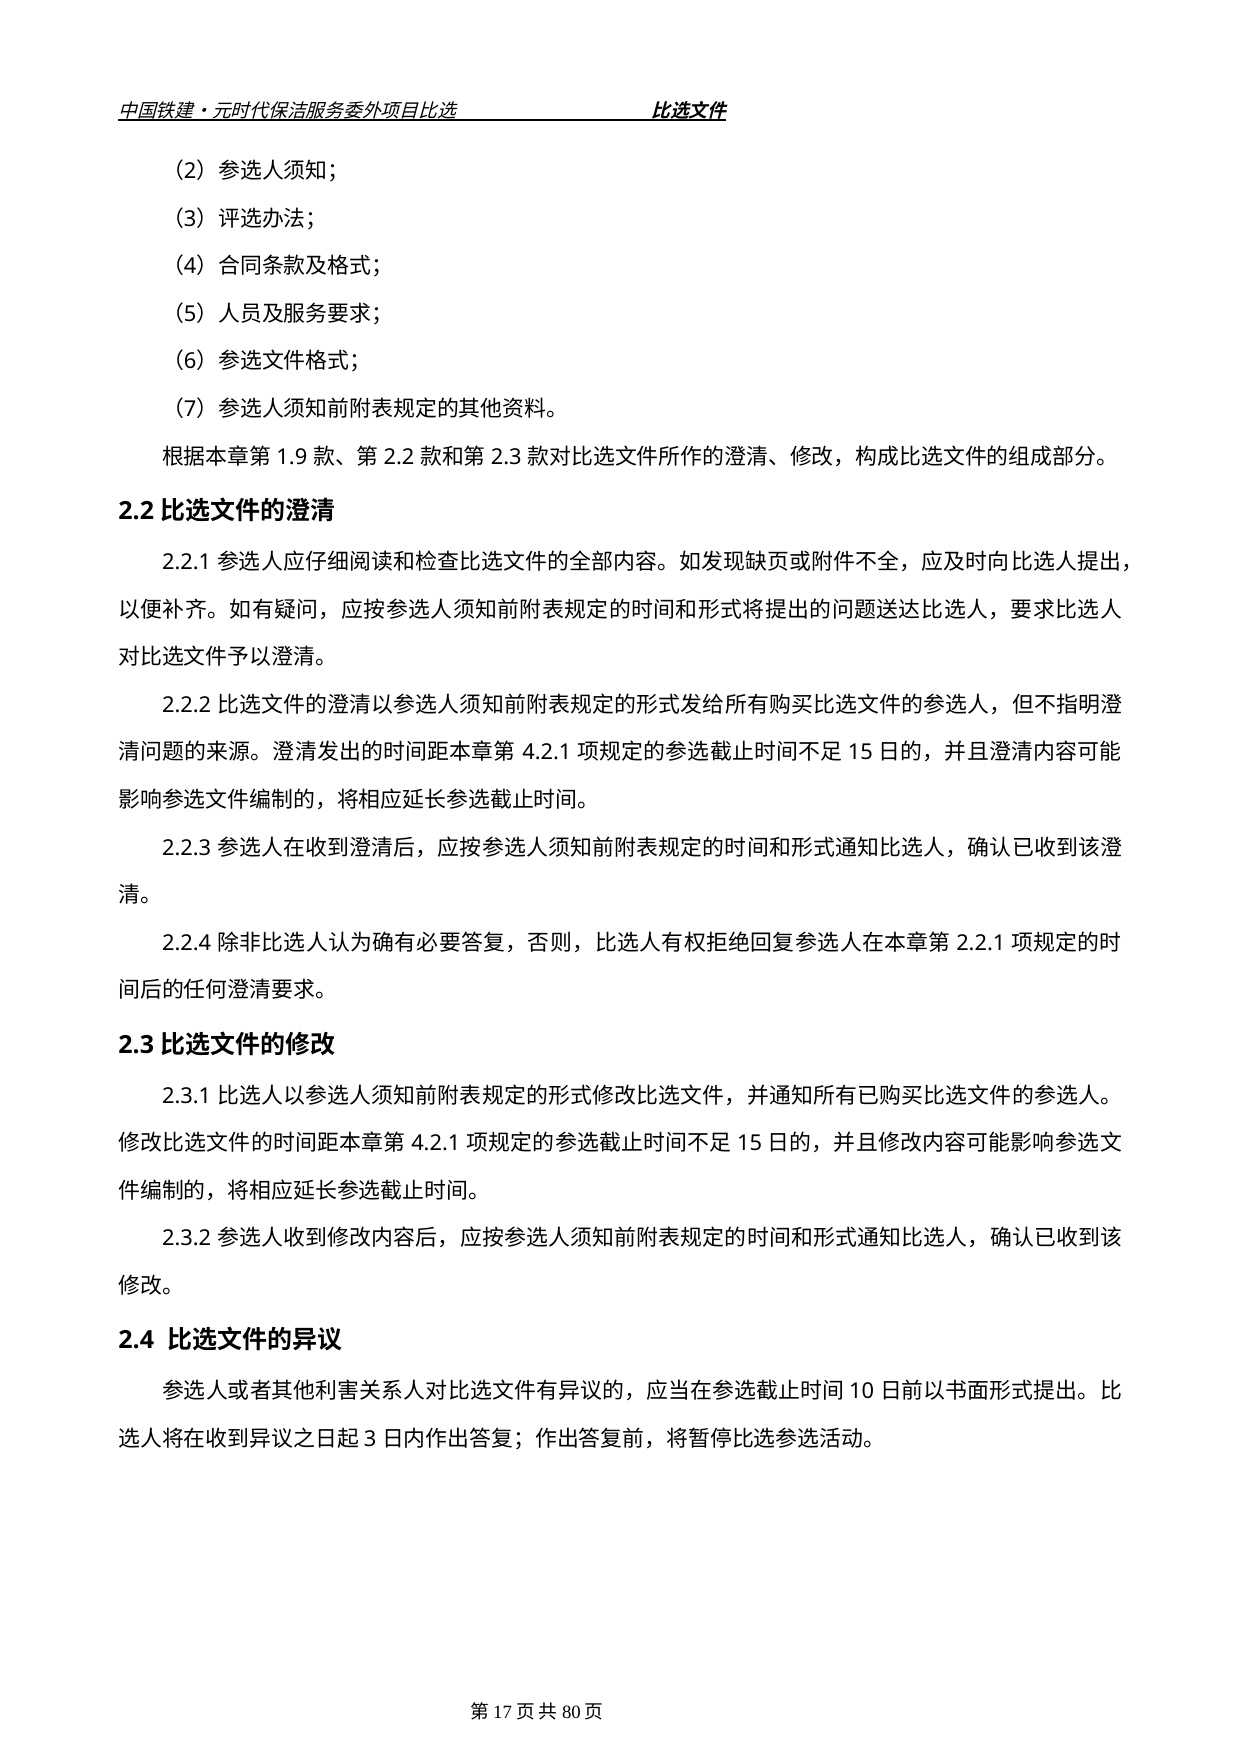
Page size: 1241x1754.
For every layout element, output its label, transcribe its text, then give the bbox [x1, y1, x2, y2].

text （2）参选人须知； [118, 153, 1122, 185]
text 2.3.1 比选人以参选人须知前附表规定的形式修改比选文件，并通知所有已购买比选文件的参选人。修改比选文件的时间距本章第 4.2.1 项规定的参选截止时间不足 15 日的，并且修改内容可能影响参选文件编制的，将相应延长参选截止时间。 [118, 1078, 1122, 1204]
text 2.3 比选文件的修改 [118, 1020, 1122, 1061]
text 2.3.2 参选人收到修改内容后，应按参选人须知前附表规定的时间和形式通知比选人，确认已收到该修改。 [118, 1220, 1122, 1299]
text （7）参选人须知前附表规定的其他资料。 [118, 391, 1122, 423]
text （6）参选文件格式； [118, 343, 1122, 375]
text （3）评选办法； [118, 201, 1122, 232]
text 2.2 比选文件的澄清 [118, 486, 1122, 528]
text （5）人员及服务要求； [118, 296, 1122, 328]
text 2.2.3 参选人在收到澄清后，应按参选人须知前附表规定的时间和形式通知比选人，确认已收到该澄清。 [118, 829, 1122, 909]
text 2.2.1 参选人应仔细阅读和检查比选文件的全部内容。如发现缺页或附件不全，应及时向比选人提出，以便补齐。如有疑问，应按参选人须知前附表规定的时间和形式将提出的问题送达比选人，要求比选人对比选文件予以澄清。 [118, 544, 1122, 671]
text 根据本章第 1.9 款、第 2.2 款和第 2.3 款对比选文件所作的澄清、修改，构成比选文件的组成部分。 [118, 439, 1122, 470]
text 2.2.2 比选文件的澄清以参选人须知前附表规定的形式发给所有购买比选文件的参选人，但不指明澄清问题的来源。澄清发出的时间距本章第 4.2.1 项规定的参选截止时间不足 15 日的，并且澄清内容可能影响参选文件编制的，将相应延长参选截止时间。 [118, 687, 1122, 814]
text 参选人或者其他利害关系人对比选文件有异议的，应当在参选截止时间 10 日前以书面形式提出。比选人将在收到异议之日起 3 日内作出答复；作出答复前，将暂停比选参选活动。 [118, 1373, 1122, 1453]
text 2.2.4 除非比选人认为确有必要答复，否则，比选人有权拒绝回复参选人在本章第 2.2.1 项规定的时间后的任何澄清要求。 [118, 924, 1122, 1004]
text （4）合同条款及格式； [118, 248, 1122, 280]
text 2.4 比选文件的异议 [118, 1315, 1122, 1357]
